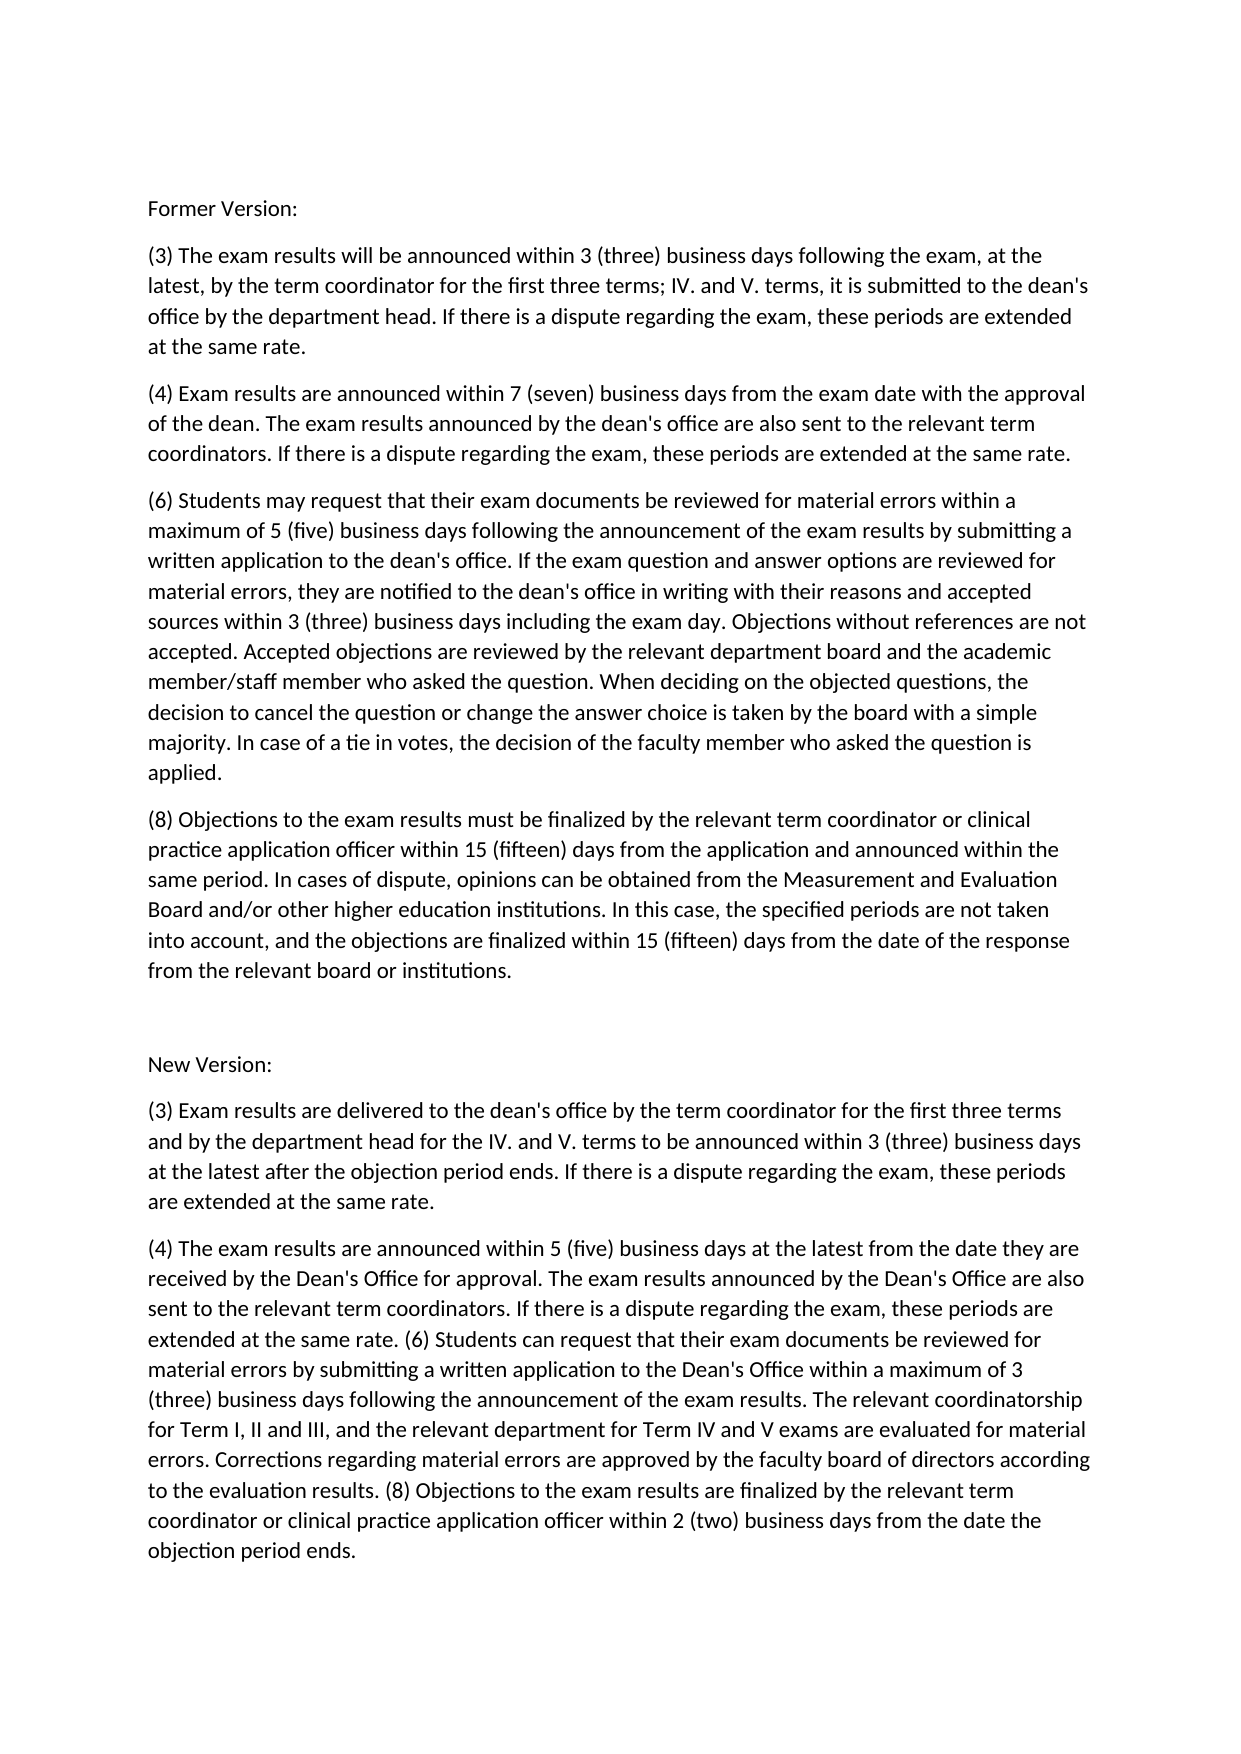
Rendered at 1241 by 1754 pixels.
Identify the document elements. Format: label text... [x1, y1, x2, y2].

text (3) Exam results are delivered to the dean's office by the term coordinator for the first three terms and by the department head for the IV. and V. terms to be announced within 3 (three) business days at the latest after the objection period ends. If there is a dispute regarding the exam, these periods are extended at the same rate. [148, 1097, 1093, 1215]
text New Version: [148, 1050, 1093, 1078]
text (4) The exam results are announced within 5 (five) business days at the latest from the date they are received by the Dean's Office for approval. The exam results announced by the Dean's Office are also sent to the relevant term coordinators. If there is a dispute regarding the exam, these periods are extended at the same rate. (6) Students can request that their exam documents be reviewed for material errors by submitting a written application to the Dean's Office within a maximum of 3 (three) business days following the announcement of the exam results. The relevant coordinatorship for Term I, II and III, and the relevant department for Term IV and V exams are evaluated for material errors. Corrections regarding material errors are approved by the faculty board of directors according to the evaluation results. (8) Objections to the exam results are finalized by the relevant term coordinator or clinical practice application officer within 2 (two) business days from the date the objection period ends. [148, 1234, 1093, 1564]
text Former Version: [148, 194, 1093, 222]
text (8) Objections to the exam results must be finalized by the relevant term coordinator or clinical practice application officer within 15 (fifteen) days from the application and announced within the same period. In cases of dispute, opinions can be obtained from the Measurement and Evaluation Board and/or other higher education institutions. In this case, the specified periods are not taken into account, and the objections are finalized within 15 (fifteen) days from the date of the response from the relevant board or institutions. [148, 805, 1093, 984]
text (6) Students may request that their exam documents be reviewed for material errors within a maximum of 5 (five) business days following the announcement of the exam results by submitting a written application to the dean's office. If the exam question and answer options are reviewed for material errors, they are notified to the dean's office in writing with their reasons and accepted sources within 3 (three) business days including the exam day. Objections without references are not accepted. Accepted objections are reviewed by the relevant department board and the academic member/staff member who asked the question. When deciding on the objected questions, the decision to cancel the question or change the answer choice is taken by the board with a simple majority. In case of a tie in votes, the decision of the faculty member who asked the question is applied. [148, 486, 1093, 786]
text (3) The exam results will be announced within 3 (three) business days following the exam, at the latest, by the term coordinator for the first three terms; IV. and V. terms, it is submitted to the dean's office by the department head. If there is a dispute regarding the exam, these periods are extended at the same rate. [148, 241, 1093, 360]
text (4) Exam results are announced within 7 (seven) business days from the exam date with the approval of the dean. The exam results announced by the dean's office are also sent to the relevant term coordinators. If there is a dispute regarding the exam, these periods are extended at the same rate. [148, 379, 1093, 467]
